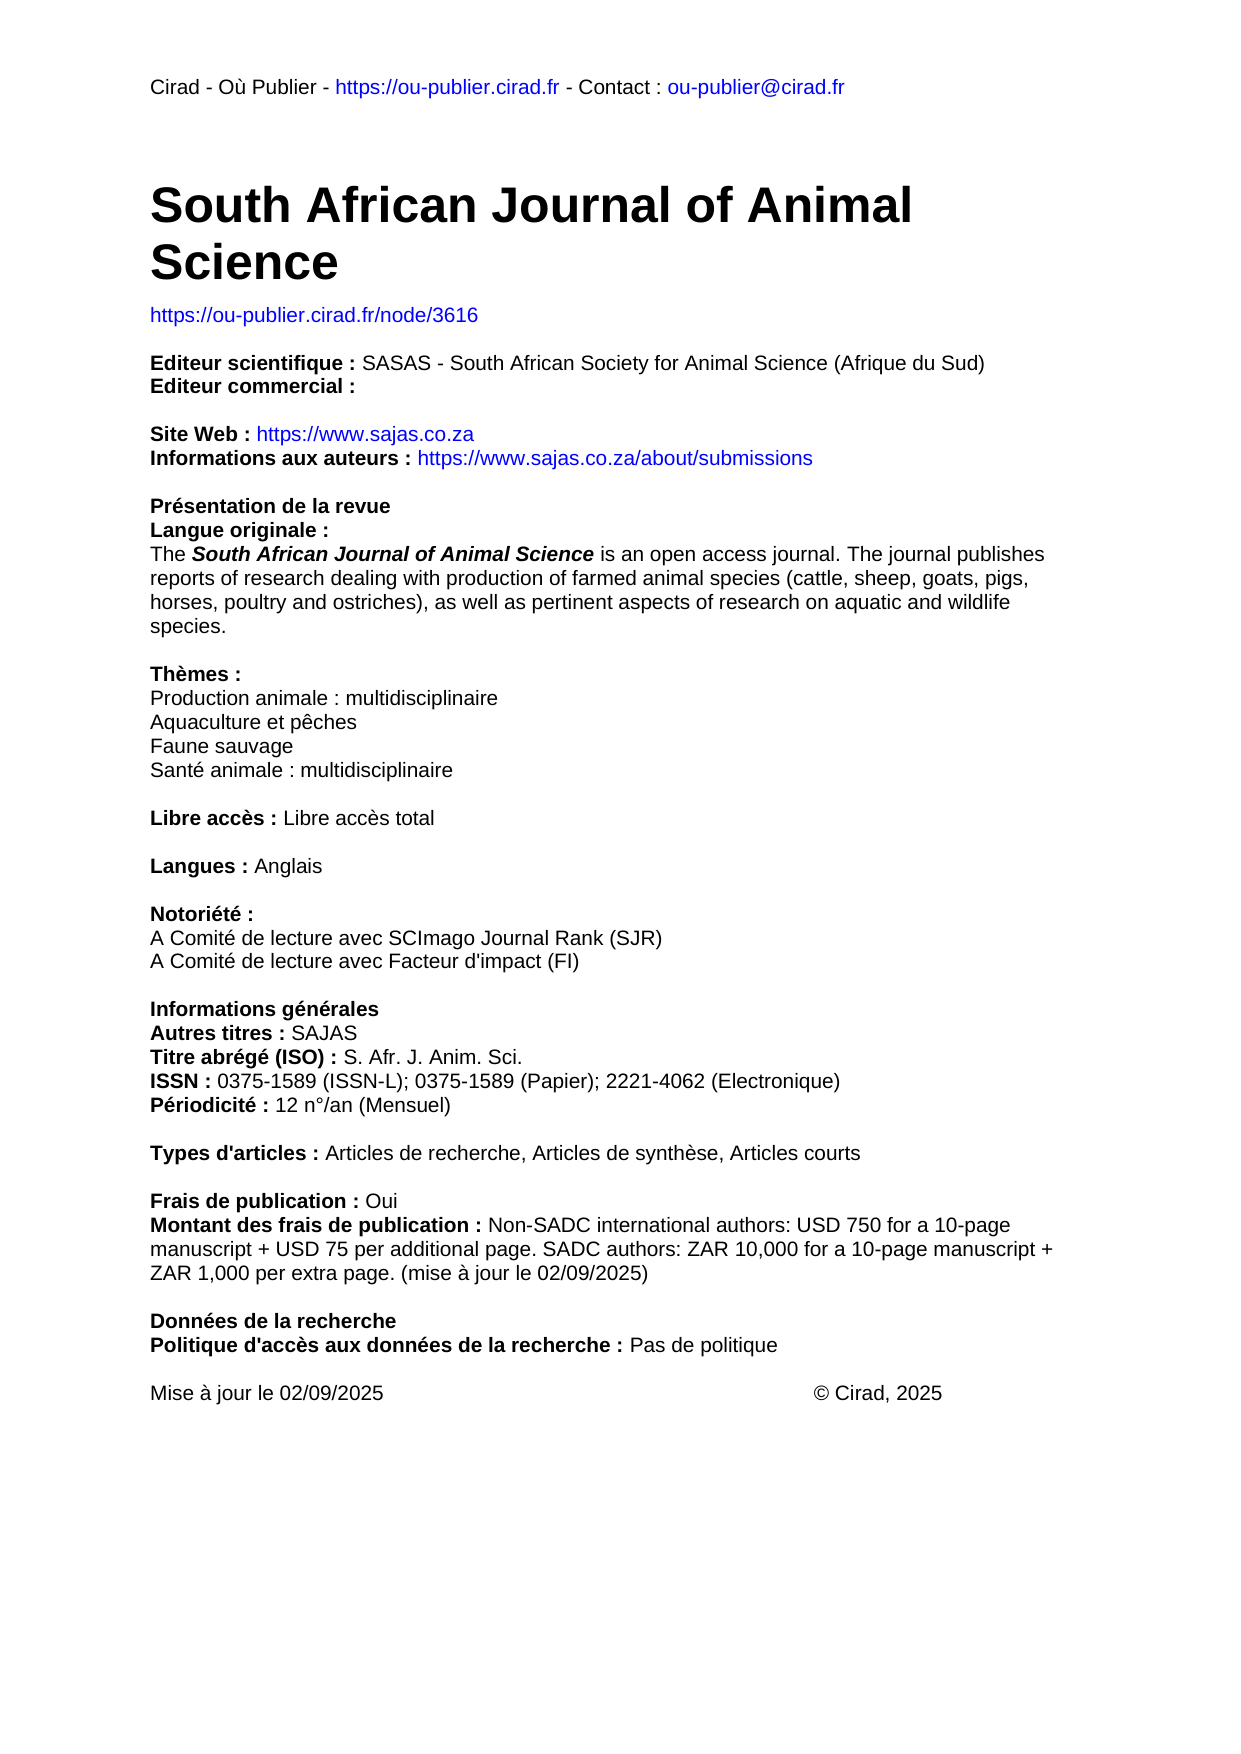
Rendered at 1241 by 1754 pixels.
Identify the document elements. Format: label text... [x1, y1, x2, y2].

text https://ou-publier.cirad.fr/node/3616 [150, 302, 1090, 326]
subtitle South African Journal of Animal Science [150, 175, 1090, 290]
text The South African Journal of Animal Science is an open access journal. The journal publishes reports of research dealing with production of farmed animal species (cattle, sheep, goats, pigs, horses, poultry and ostriches), as well as pertinent aspects of research on aquatic and wildlife species. [150, 542, 1090, 638]
text Editeur scientifique : SASAS - South African Society for Animal Science (Afrique du Sud)Editeur commercial : Site Web : https://www.sajas.co.zaInformations aux auteurs : https://www.sajas.co.za/about/submissionsPrésentation de la revueLangue originale : [150, 326, 1090, 542]
text Types d'articles : Articles de recherche, Articles de synthèse, Articles courtsFrais de publication : OuiMontant des frais de publication : Non-SADC international authors: USD 750 for a 10-page manuscript + USD 75 per additional page. SADC authors: ZAR 10,000 for a 10-page manuscript + ZAR 1,000 per extra page. (mise à jour le 02/09/2025)Données de la recherchePolitique d'accès aux données de la recherche : Pas de politiqueMise à jour le 02/09/2025 © Cirad, 2025 [150, 1117, 1090, 1404]
text Thèmes : Production animale : multidisciplinaireAquaculture et pêchesFaune sauvageSanté animale : multidisciplinaireLibre accès : Libre accès totalLangues : AnglaisNotoriété : A Comité de lecture avec SCImago Journal Rank (SJR)A Comité de lecture avec Facteur d'impact (FI)Informations généralesAutres titres : SAJASTitre abrégé (ISO) : S. Afr. J. Anim. Sci.ISSN : 0375-1589 (ISSN-L); 0375-1589 (Papier); 2221-4062 (Electronique)Périodicité : 12 n°/an (Mensuel) [150, 662, 1090, 1117]
